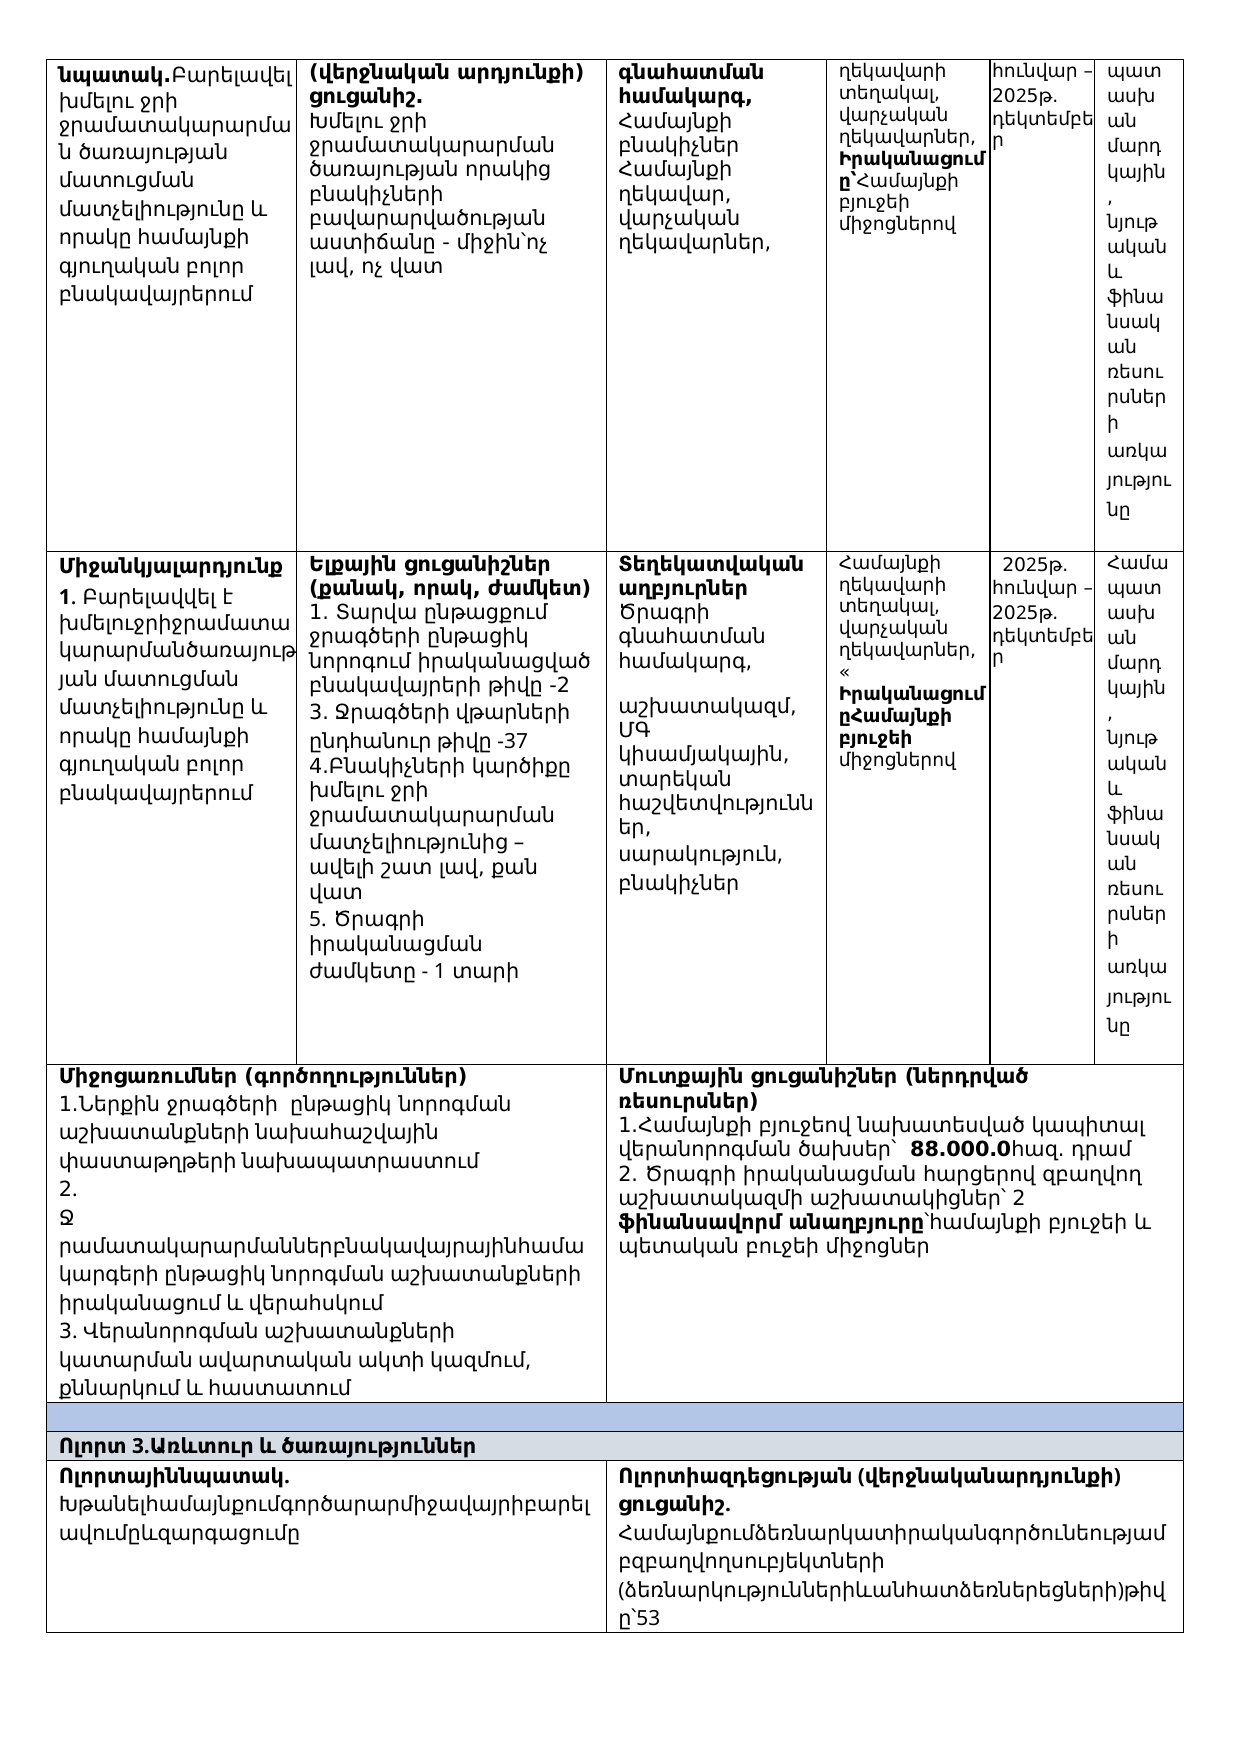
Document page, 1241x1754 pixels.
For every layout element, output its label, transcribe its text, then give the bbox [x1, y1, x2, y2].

table_cell [47, 1403, 1183, 1431]
table_cell Համայնքի ղեկավարի տեղակալ, վարչական ղեկավարներ, «ԻրականացումըՀամայնքի բյուջեի միջոցներով [827, 552, 989, 1063]
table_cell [607, 60, 826, 551]
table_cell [991, 60, 1094, 551]
table_cell Միջոցառումներ (գործողություններ) 1.Ներքին ջրագծերի ընթացիկ նորոգման աշխատանքների նախահաշվային փաստաթղթերի նախապատրաստում 2. Ջրամատակարարմաններբնակավայրայինհամակարգերի ընթացիկ նորոգման աշխատանքների իրականացում և վերահսկում 3. Վերանորոգման աշխատանքների կատարման ավարտական ակտի կազմում, քննարկում և հաստատում [47, 1065, 606, 1402]
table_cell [297, 60, 606, 551]
table_cell Միջանկյալարդյունք 1. Բարելավվել է խմելուջրիջրամատակարարմանծառայության մատուցման մատչելիությունը և որակը համայնքի գյուղական բոլոր բնակավայրերում [47, 552, 296, 1063]
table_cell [827, 60, 989, 551]
table_cell Ոլորտայիննպատակ. Խթանելհամայնքումգործարարմիջավայրիբարելավումըևզարգացումը [47, 1461, 606, 1632]
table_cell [1095, 60, 1183, 551]
table_cell 2025թ. հունվար – 2025թ. դեկտեմբեր [991, 552, 1094, 1063]
table_cell Ոլորտիազդեցության (վերջնականարդյունքի) ցուցանիշ. Համայնքումձեռնարկատիրականգործունեությամբզբաղվողսուբյեկտների (ձեռնարկություններիևանհատձեռներեցների)թիվը՝53 [607, 1461, 1183, 1632]
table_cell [47, 60, 296, 551]
table_cell Տեղեկատվական աղբյուրներ Ծրագրի գնահատման համակարգ, աշխատակազմ, ՄԳ կիսամյակային, տարեկան հաշվետվություններ, սարակություն, բնակիչներ [607, 552, 826, 1063]
table_cell Ելքային ցուցանիշներ (քանակ, որակ, ժամկետ) 1. Տարվա ընթացքում ջրագծերի ընթացիկ նորոգում իրականացված բնակավայրերի թիվը -2 3. Ջրագծերի վթարների ընդհանուր թիվը -37 4.Բնակիչների կարծիքը խմելու ջրի ջրամատակարարման մատչելիությունից – ավելի շատ լավ, քան վատ 5. Ծրագրի իրականացման ժամկետը - 1 տարի [297, 552, 606, 1063]
table_cell Համապատասխան մարդկային, նյութական և ֆինանսական ռեսուրսների առկայությունը [1095, 552, 1183, 1063]
table_cell Ոլորտ 3.Առևտուր և ծառայություններ [47, 1432, 1183, 1460]
table_cell Մուտքային ցուցանիշներ (ներդրված ռեսուրսներ) 1.Համայնքի բյուջեով նախատեսված կապիտալ վերանորոգման ծախսեր՝ 88․000․0հազ. դրամ 2. Ծրագրի իրականացման հարցերով զբաղվող աշխատակազմի աշխատակիցներ՝ 2 ֆինանսավորմ անաղբյուրը՝համայնքի բյուջեի և պետական բուջեի միջոցներ [607, 1065, 1183, 1402]
